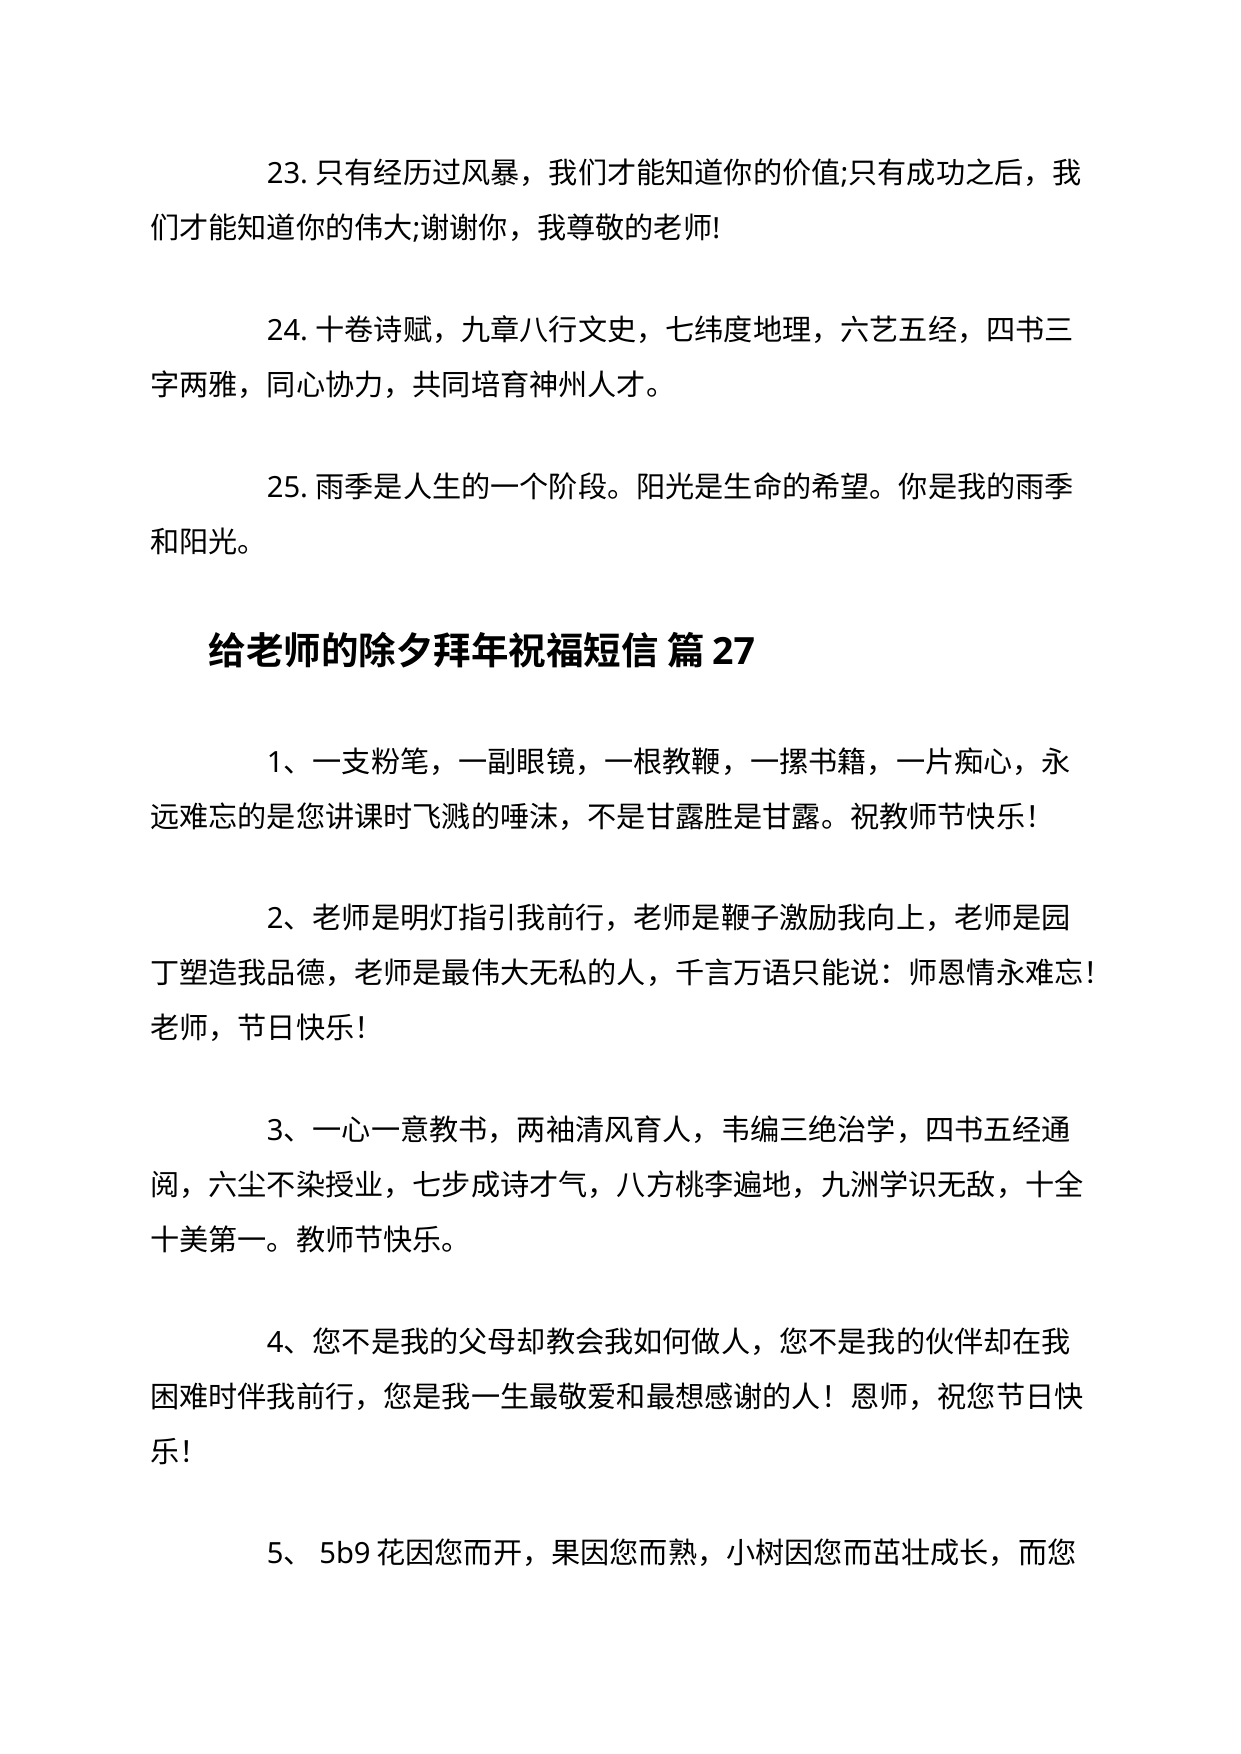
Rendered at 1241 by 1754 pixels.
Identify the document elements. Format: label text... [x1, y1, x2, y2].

text 给老师的除夕拜年祝福短信 篇27 [150, 621, 1090, 675]
text 24. 十卷诗赋，九章八行文史，七纬度地理，六艺五经，四书三字两雅，同心协力，共同培育神州人才。 [150, 307, 1090, 404]
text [150, 1530, 1090, 1572]
text 23. 只有经历过风暴，我们才能知道你的价值;只有成功之后，我们才能知道你的伟大;谢谢你，我尊敬的老师! [150, 150, 1090, 247]
text 25. 雨季是人生的一个阶段。阳光是生命的希望。你是我的雨季和阳光。 [150, 464, 1090, 561]
text 1、一支粉笔，一副眼镜，一根教鞭，一摞书籍，一片痴心，永远难忘的是您讲课时飞溅的唾沫，不是甘露胜是甘露。祝教师节快乐！ [150, 738, 1090, 835]
text 3、一心一意教书，两袖清风育人，韦编三绝治学，四书五经通阅，六尘不染授业，七步成诗才气，八方桃李遍地，九洲学识无敌，十全十美第一。教师节快乐。 [150, 1107, 1090, 1259]
text 4、您不是我的父母却教会我如何做人，您不是我的伙伴却在我困难时伴我前行，您是我一生最敬爱和最想感谢的人！恩师，祝您节日快乐！ [150, 1318, 1090, 1470]
text 2、老师是明灯指引我前行，老师是鞭子激励我向上，老师是园丁塑造我品德，老师是最伟大无私的人，千言万语只能说：师恩情永难忘！老师，节日快乐！ [150, 895, 1090, 1047]
